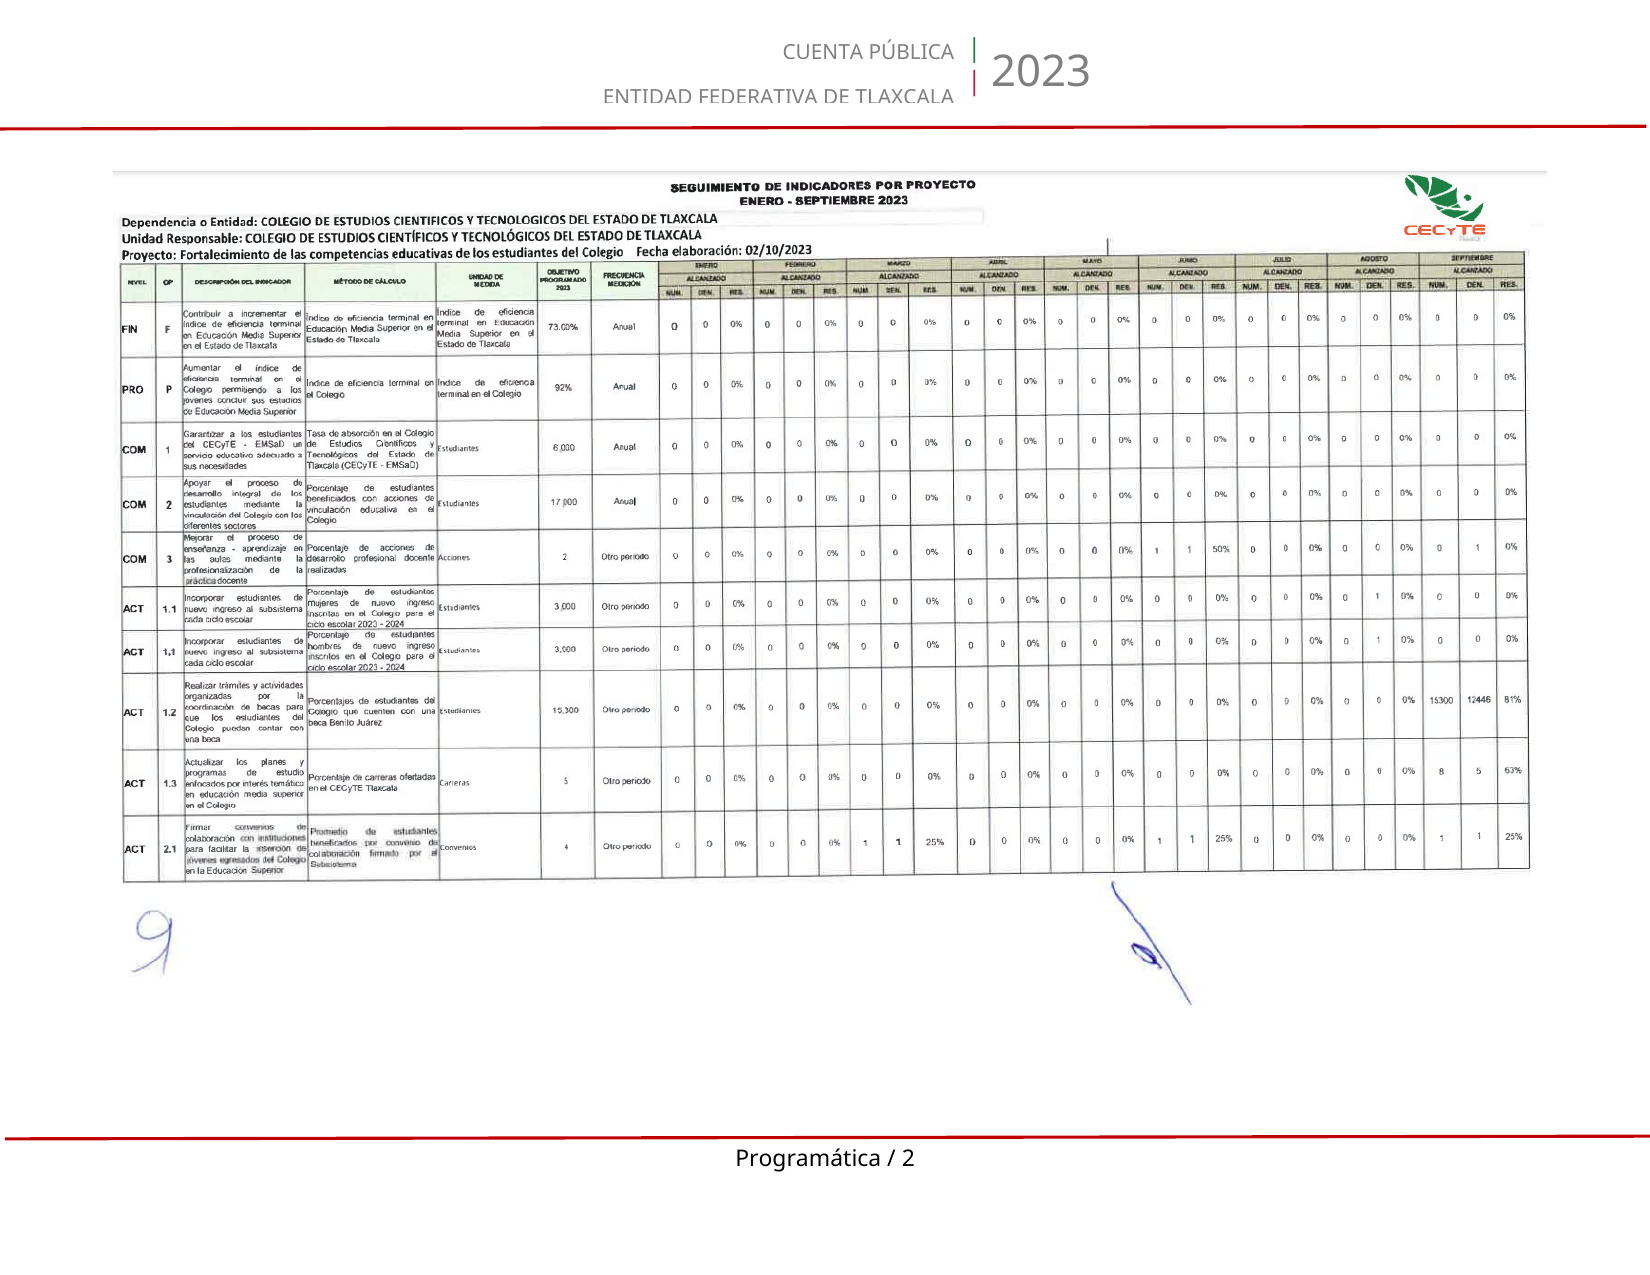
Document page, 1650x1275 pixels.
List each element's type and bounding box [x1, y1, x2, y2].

picture [969, 28, 985, 99]
picture [112, 171, 1548, 1005]
